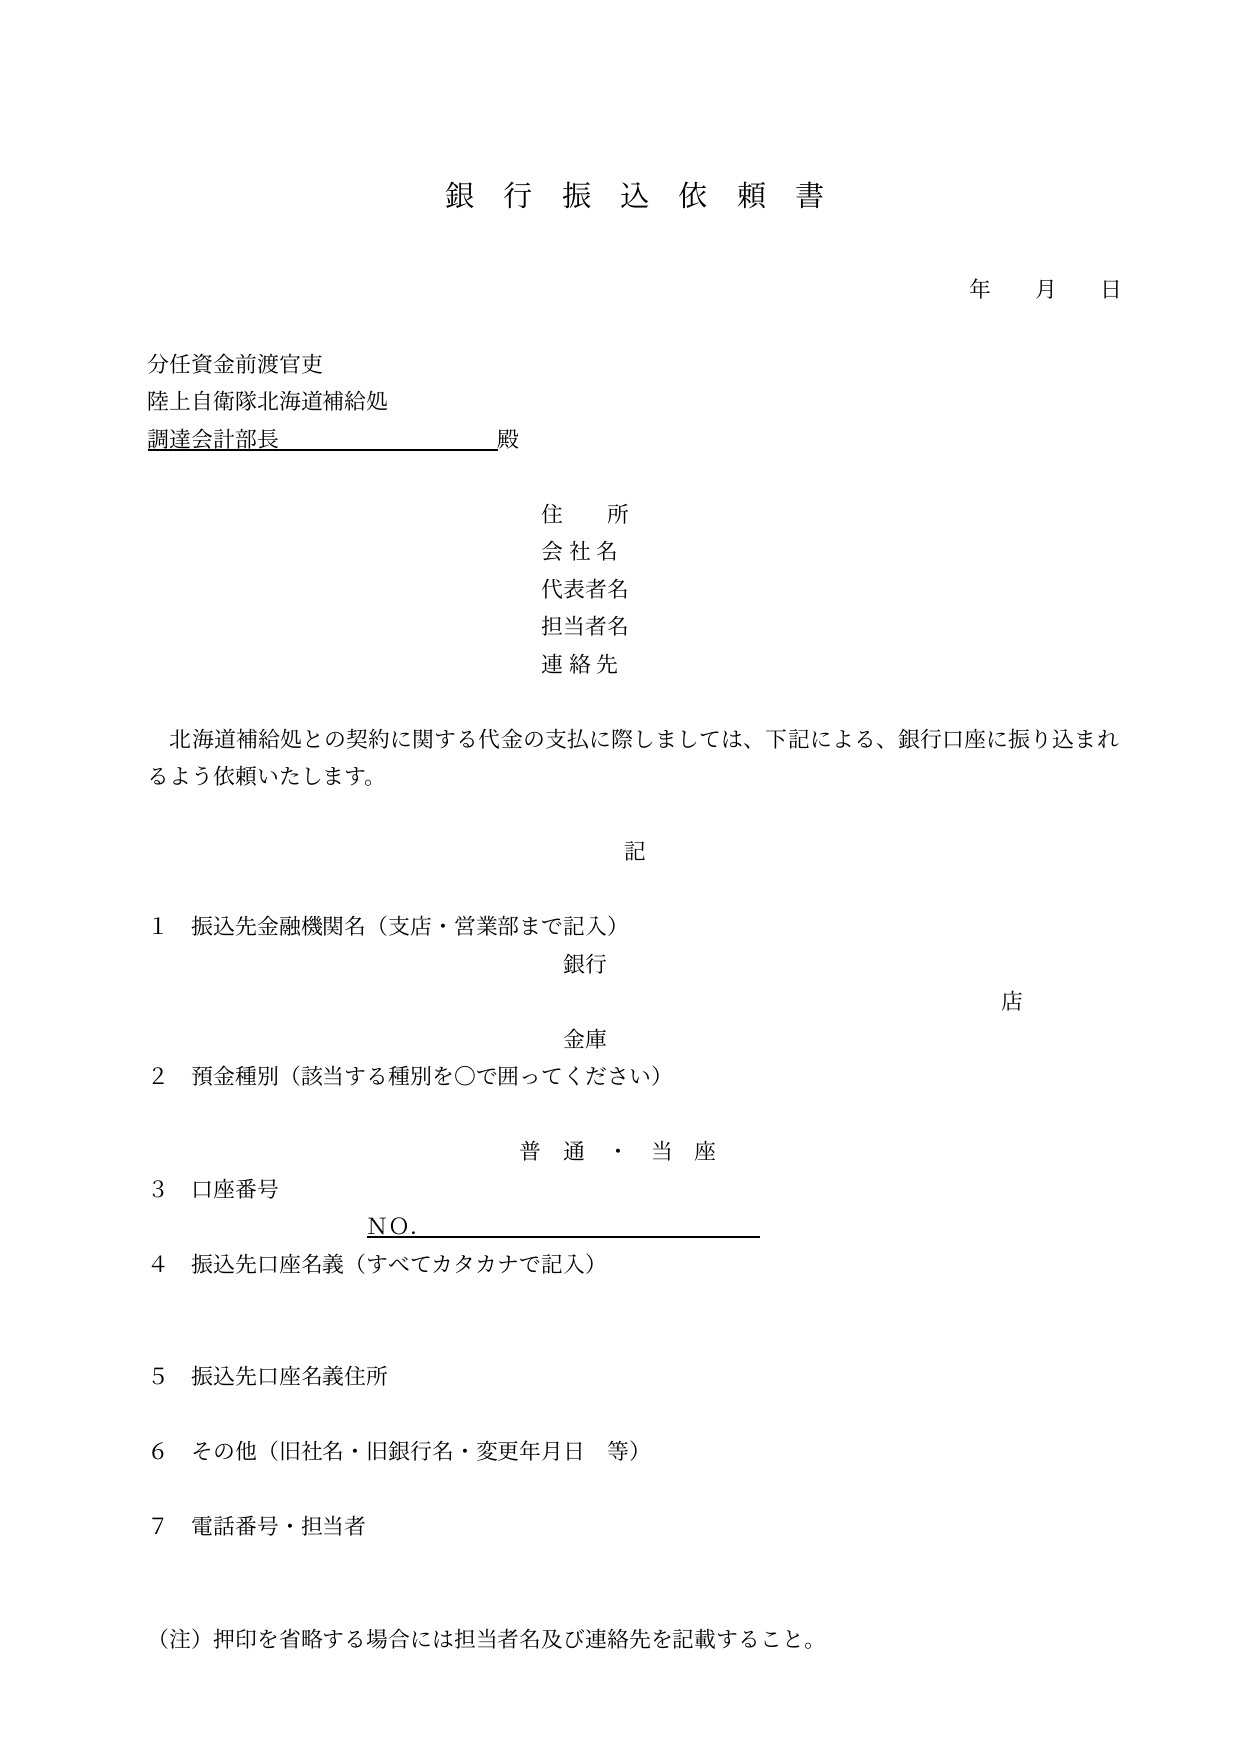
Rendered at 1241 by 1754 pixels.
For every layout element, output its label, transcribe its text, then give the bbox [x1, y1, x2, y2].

text 陸上自衛隊北海道補給処 [148, 381, 1122, 419]
text 住 所 [148, 494, 1122, 531]
text ３ 口座番号 [148, 1169, 1122, 1206]
text １ 振込先金融機関名（支店・営業部まで記入） [148, 906, 1034, 944]
text 連 絡 先 [148, 644, 1122, 681]
text 代表者名 [148, 569, 1122, 606]
text ４ 振込先口座名義（すべてカタカナで記入） [148, 1244, 1122, 1281]
text 調達会計部長 殿 [148, 419, 1122, 456]
text 店 [148, 981, 1034, 1019]
text 金庫 [148, 1019, 1034, 1056]
text ２ 預金種別（該当する種別を〇で囲ってください） [148, 1056, 1034, 1094]
text ６ その他（旧社名・旧銀行名・変更年月日 等） [148, 1431, 1122, 1469]
text ５ 振込先口座名義住所 [148, 1356, 1122, 1394]
text ＮＯ． [148, 1206, 1122, 1244]
text 北海道補給処との契約に関する代金の支払に際しましては、下記による、銀行口座に振り込まれるよう依頼いたします。 [148, 719, 1122, 794]
text 普 通 ・ 当 座 [148, 1131, 1034, 1169]
text 年 月 日 [148, 269, 1122, 306]
text 銀 行 振 込 依 頼 書 [148, 156, 1122, 231]
subtitle 記 [148, 831, 1122, 869]
text （注）押印を省略する場合には担当者名及び連絡先を記載すること。 [148, 1619, 1122, 1656]
text 分任資金前渡官吏 [148, 344, 1122, 381]
text ７ 電話番号・担当者 [148, 1506, 1122, 1544]
text 銀行 [148, 944, 1034, 981]
text 会 社 名 [148, 531, 1122, 569]
text 担当者名 [148, 606, 1122, 644]
